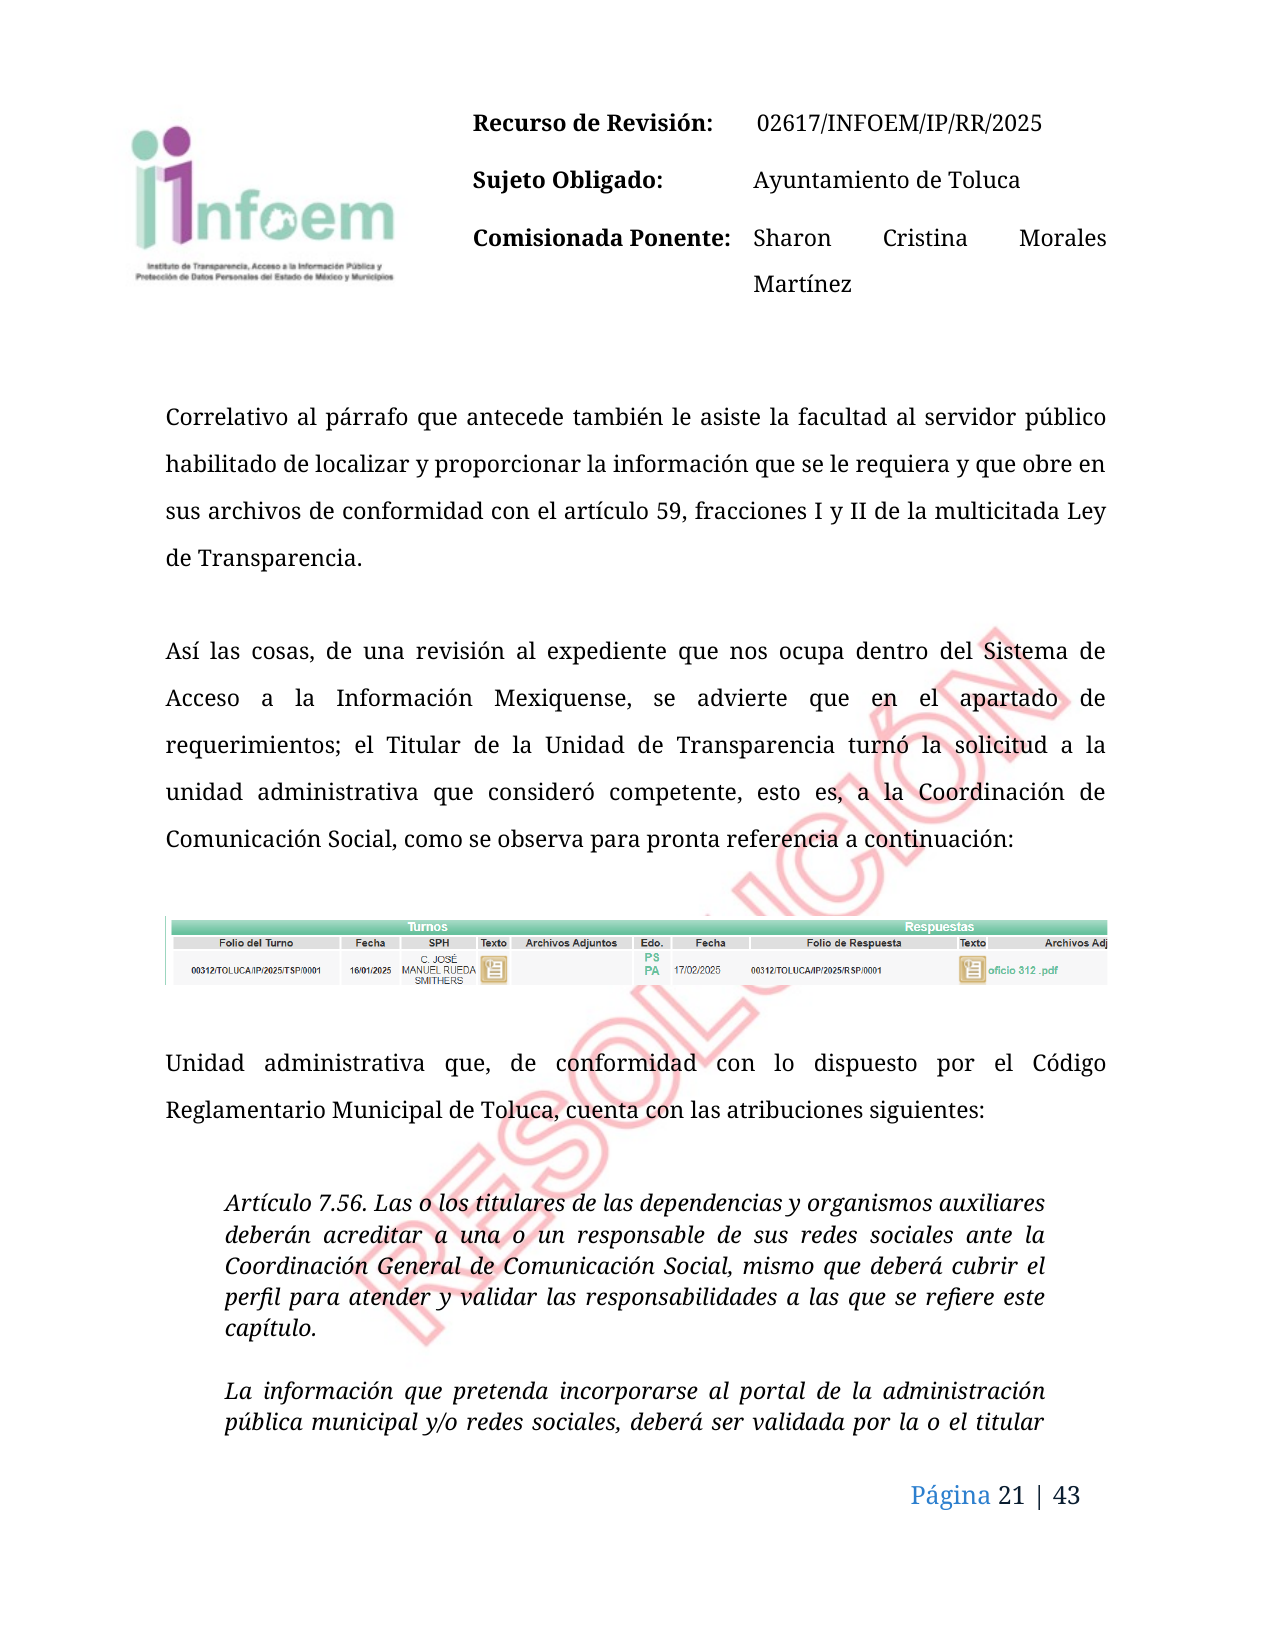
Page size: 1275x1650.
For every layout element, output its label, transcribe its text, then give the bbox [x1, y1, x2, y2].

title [224, 1375, 1048, 1437]
title Artículo 7.56. Las o los titulares de las dependencias y organismos auxiliares deberán acreditar a una o un responsable de sus redes sociales ante la Coordinación General de Comunicación Social, mismo que deberá cubrir el perfil para atender y validar las responsabilidades a las que se refiere este capítulo. [224, 1187, 1048, 1343]
text Unidad administrativa que, de conformidad con lo dispuesto por el Código Reglamentario Municipal de Toluca, cuenta con las atribuciones siguientes: [165, 1047, 1107, 1125]
text Correlativo al párrafo que antecede también le asiste la facultad al servidor público habilitado de localizar y proporcionar la información que se le requiera y que obre en sus archivos de conformidad con el artículo 59, fracciones I y II de la multicitada Ley de Transparencia. [165, 401, 1107, 573]
picture [2, 61, 1275, 1650]
text Así las cosas, de una revisión al expediente que nos ocupa dentro del Sistema de Acceso a la Información Mexiquense, se advierte que en el apartado de requerimientos; el Titular de la Unidad de Transparencia turnó la solicitud a la unidad administrativa que consideró competente, esto es, a la Coordinación de Comunicación Social, como se observa para pronta referencia a continuación: [165, 635, 1107, 854]
